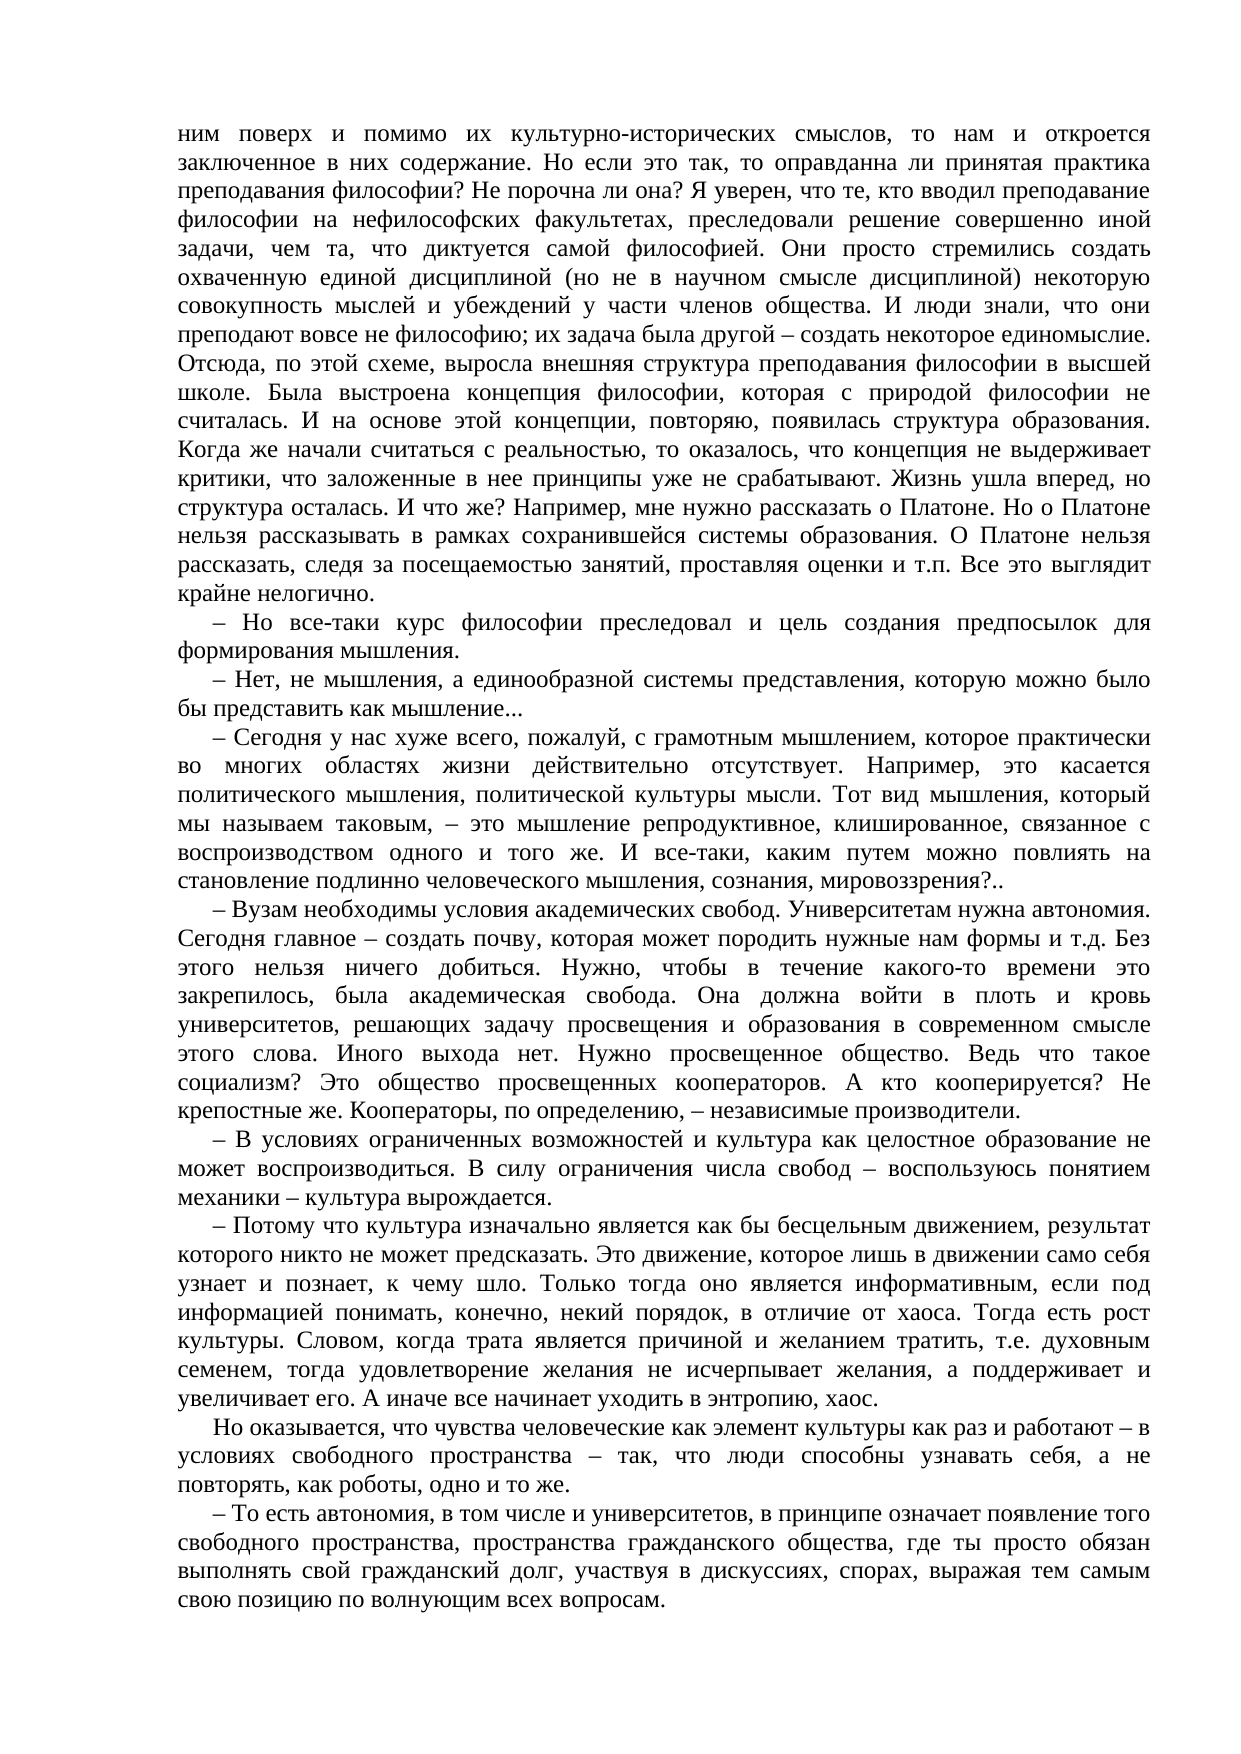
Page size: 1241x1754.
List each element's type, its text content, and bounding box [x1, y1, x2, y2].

text Но оказывается, что чувства человеческие как элемент культуры как раз и работают – в условиях свободного пространства – так, что люди способны узнавать себя, а не повторять, как роботы, одно и то же. [177, 1412, 1152, 1498]
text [177, 118, 1152, 607]
text – Потому что культура изначально является как бы бесцельным движением, результат которого никто не может предсказать. Это движение, которое лишь в движении само себя узнает и познает, к чему шло. Только тогда оно является информативным, если под информацией понимать, конечно, некий порядок, в отличие от хаоса. Тогда есть рост культуры. Словом, когда трата является причиной и желанием тратить, т.е. духовным семенем, тогда удовлетворение желания не исчерпывает желания, а поддерживает и увеличивает его. А иначе все начинает уходить в энтропию, хаос. [177, 1211, 1152, 1412]
text – Нет, не мышления, а единообразной системы представления, которую можно было бы представить как мышление... [177, 664, 1152, 722]
text – Сегодня у нас хуже всего, пожалуй, с грамотным мышлением, которое практически во многих областях жизни действительно отсутствует. Например, это касается политического мышления, политической культуры мысли. Тот вид мышления, который мы называем таковым, – это мышление репродуктивное, клишированное, связанное с воспроизводством одного и того же. И все-таки, каким путем можно повлиять на становление подлинно человеческого мышления, сознания, мировоззрения?.. [177, 722, 1152, 894]
text – Вузам необходимы условия академических свобод. Университетам нужна автономия. Сегодня главное – создать почву, которая может породить нужные нам формы и т.д. Без этого нельзя ничего добиться. Нужно, чтобы в течение какого-то времени это закрепилось, была академическая свобода. Она должна войти в плоть и кровь университетов, решающих задачу просвещения и образования в современном смысле этого слова. Иного выхода нет. Нужно просвещенное общество. Ведь что такое социализм? Это общество просвещенных кооператоров. А кто кооперируется? Не крепостные же. Кооператоры, по определению, – независимые производители. [177, 894, 1152, 1124]
text – То есть автономия, в том числе и университетов, в принципе означает появление того свободного пространства, пространства гражданского общества, где ты просто обязан выполнять свой гражданский долг, участвуя в дискуссиях, спорах, выражая тем самым свою позицию по волнующим всех вопросам. [177, 1498, 1152, 1613]
text – В условиях ограниченных возможностей и культура как целостное образование не может воспроизводиться. В силу ограничения числа свобод – воспользуюсь понятием механики – культура вырождается. [177, 1124, 1152, 1211]
text – Но все-таки курс философии преследовал и цель создания предпосылок для формирования мышления. [177, 607, 1152, 664]
